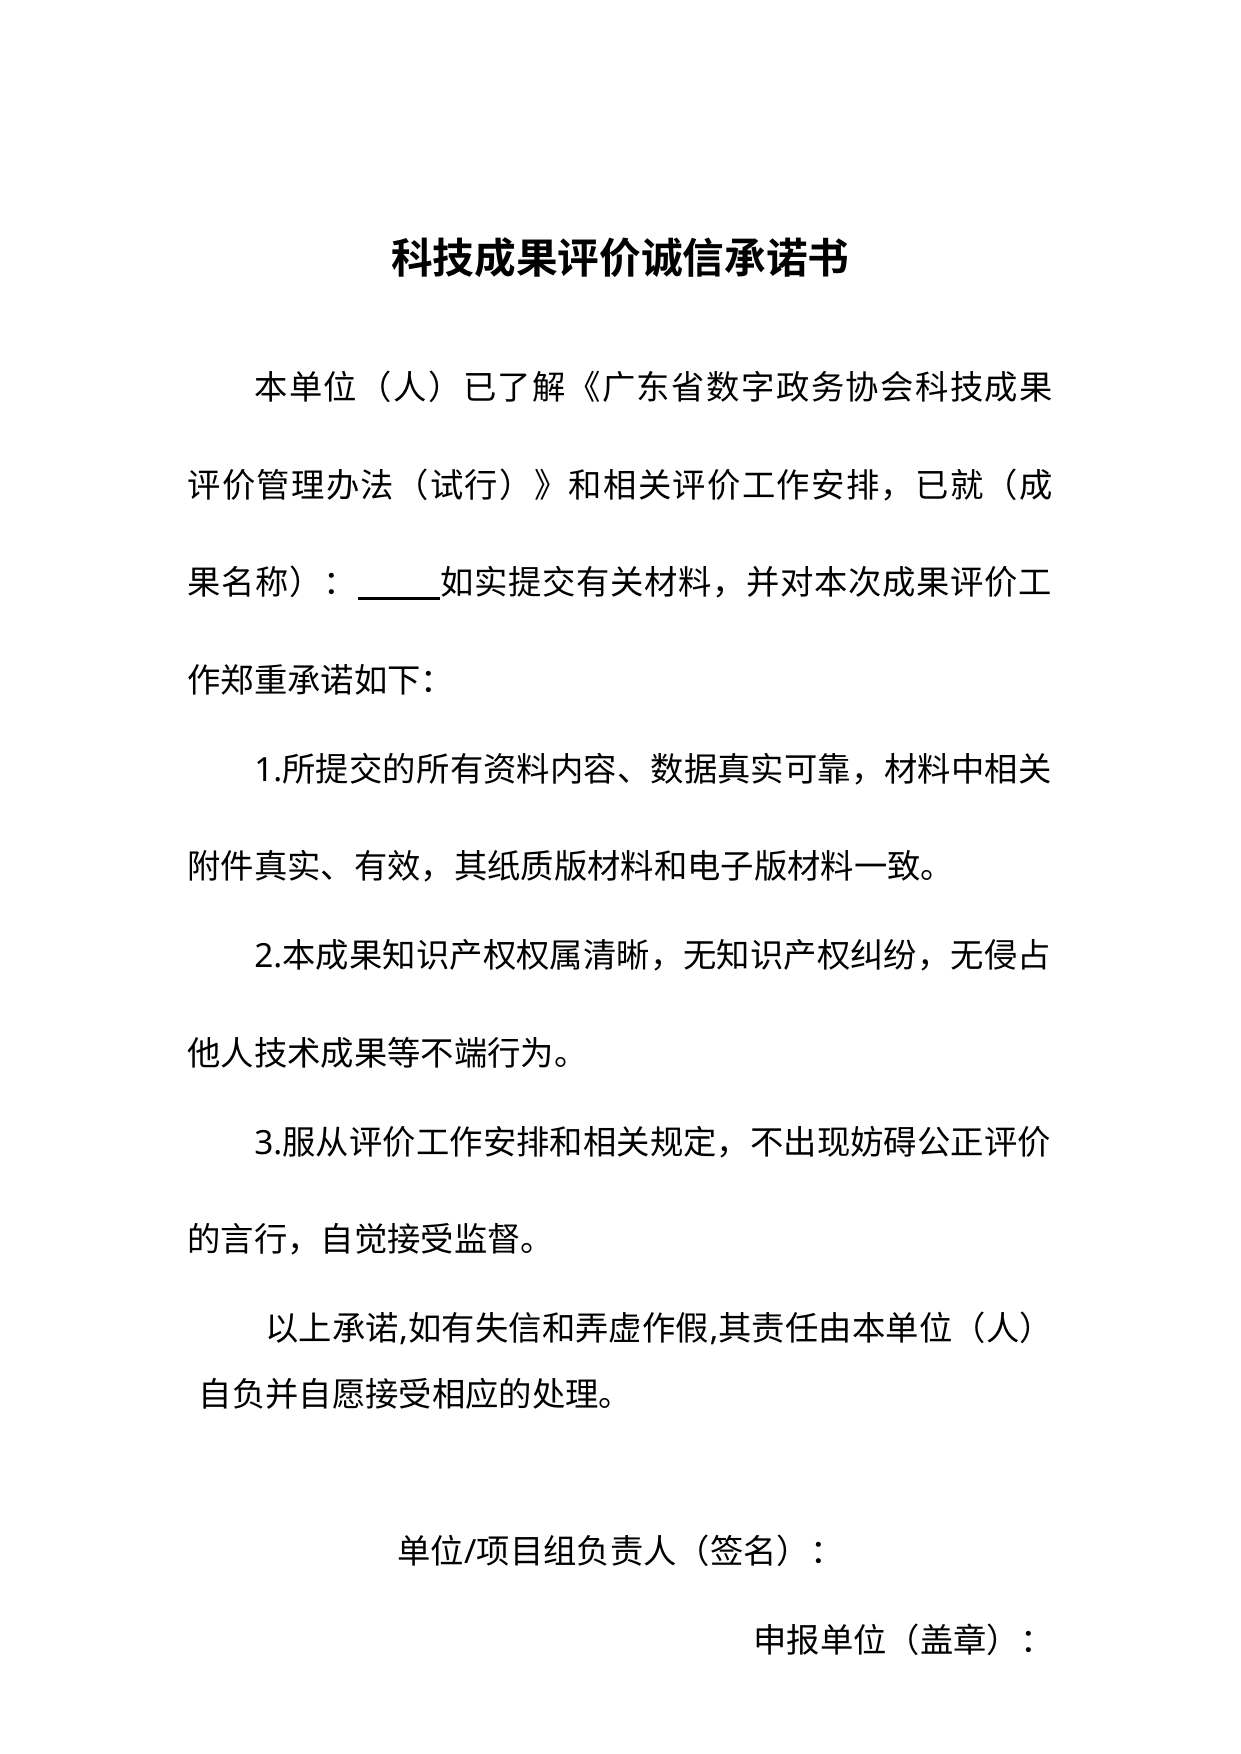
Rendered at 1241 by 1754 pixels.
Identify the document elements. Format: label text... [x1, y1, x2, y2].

text 申报单位（盖章）： [187, 1613, 1053, 1662]
text 2.本成果知识产权权属清晰，无知识产权纠纷，无侵占他人技术成果等不端行为。 [187, 921, 1053, 1083]
text 本单位（人）已了解《广东省数字政务协会科技成果评价管理办法（试行）》和相关评价工作安排，已就（成果名称）： 如实提交有关材料，并对本次成果评价工作郑重承诺如下： [187, 352, 1053, 710]
text 以上承诺,如有失信和弄虚作假,其责任由本单位（人）自负并自愿接受相应的处理。 [198, 1294, 1053, 1424]
text 1.所提交的所有资料内容、数据真实可靠，材料中相关附件真实、有效，其纸质版材料和电子版材料一致。 [187, 734, 1053, 897]
text 单位/项目组负责人（签名）： [187, 1524, 1053, 1573]
text 科技成果评价诚信承诺书 [187, 222, 1053, 287]
text 3.服从评价工作安排和相关规定，不出现妨碍公正评价的言行，自觉接受监督。 [187, 1107, 1053, 1270]
